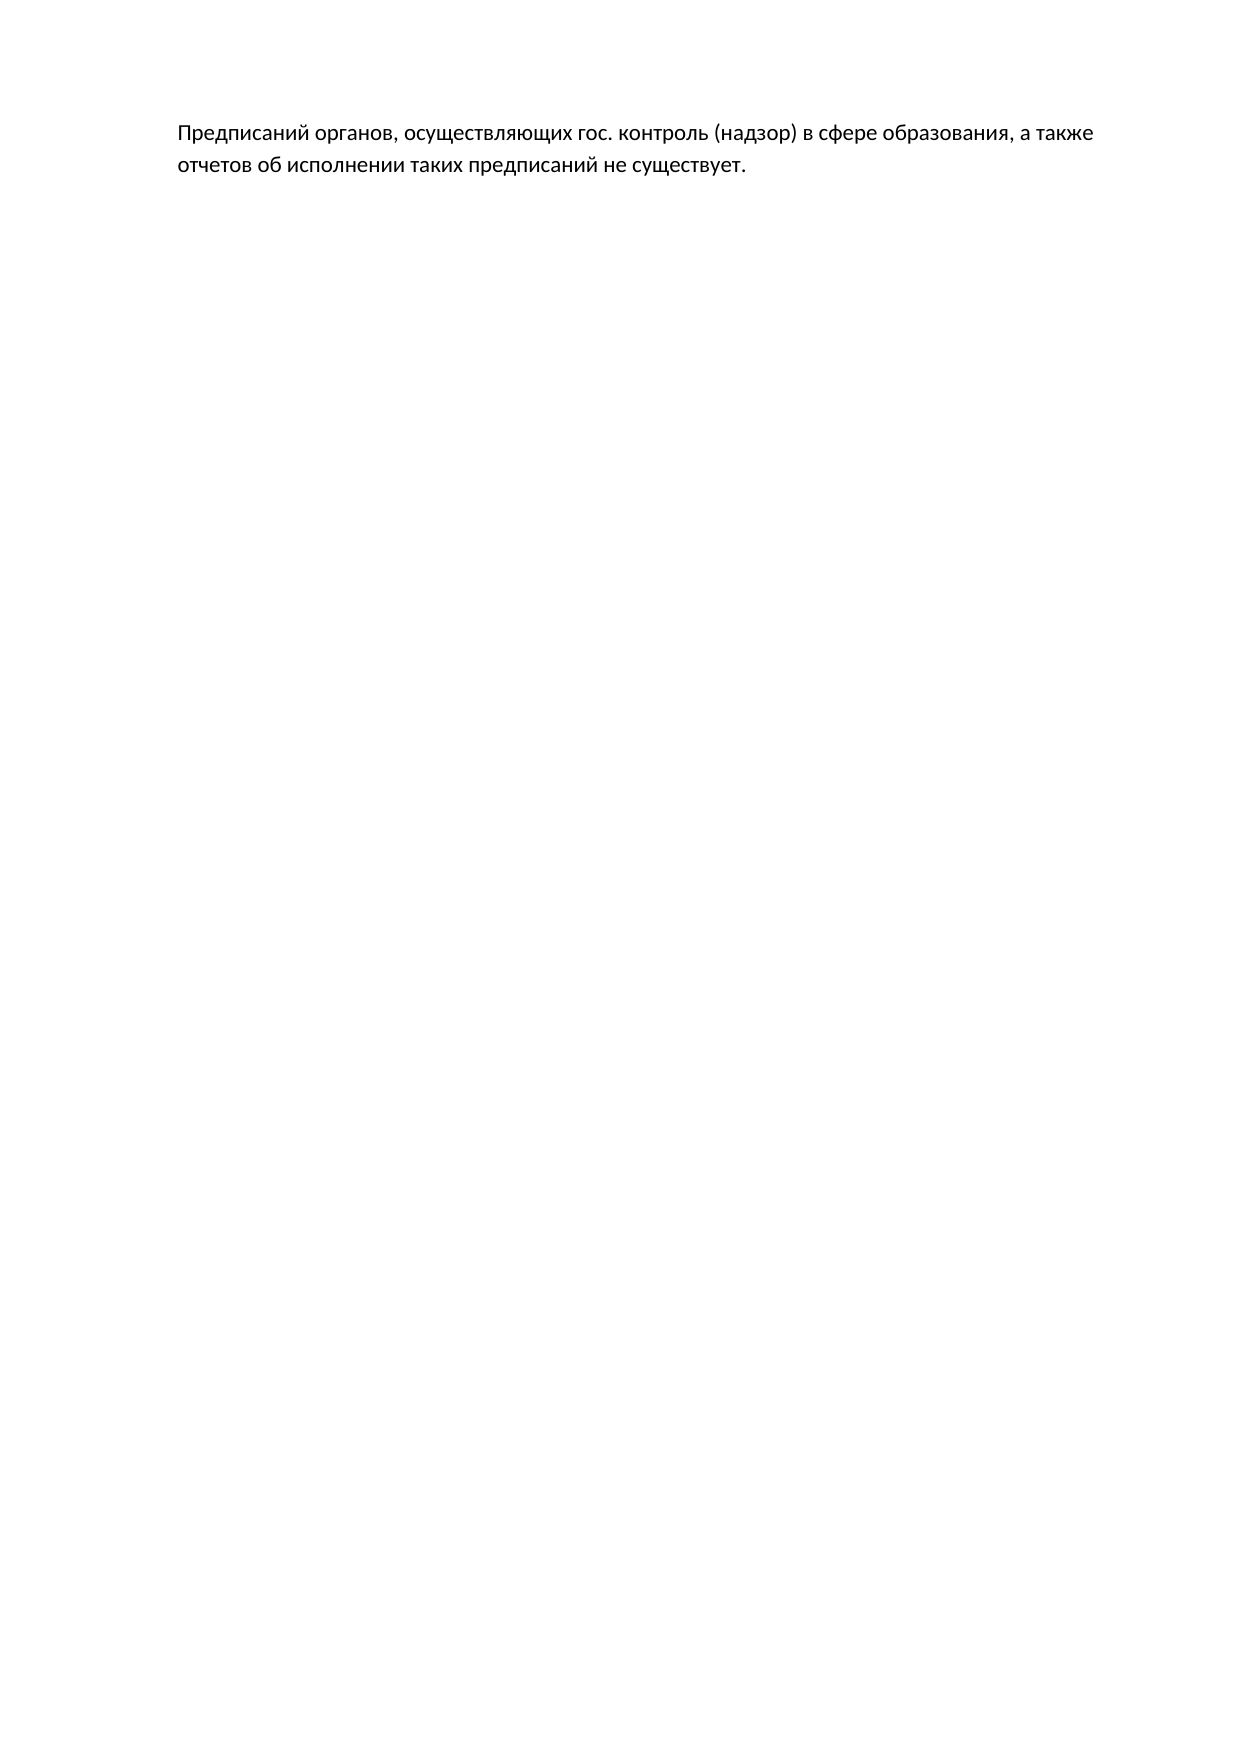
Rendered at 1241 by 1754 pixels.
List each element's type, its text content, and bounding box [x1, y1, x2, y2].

text Предписаний органов, осуществляющих гос. контроль (надзор) в сфере образования, а также отчетов об исполнении таких предписаний не существует. [177, 118, 1152, 178]
